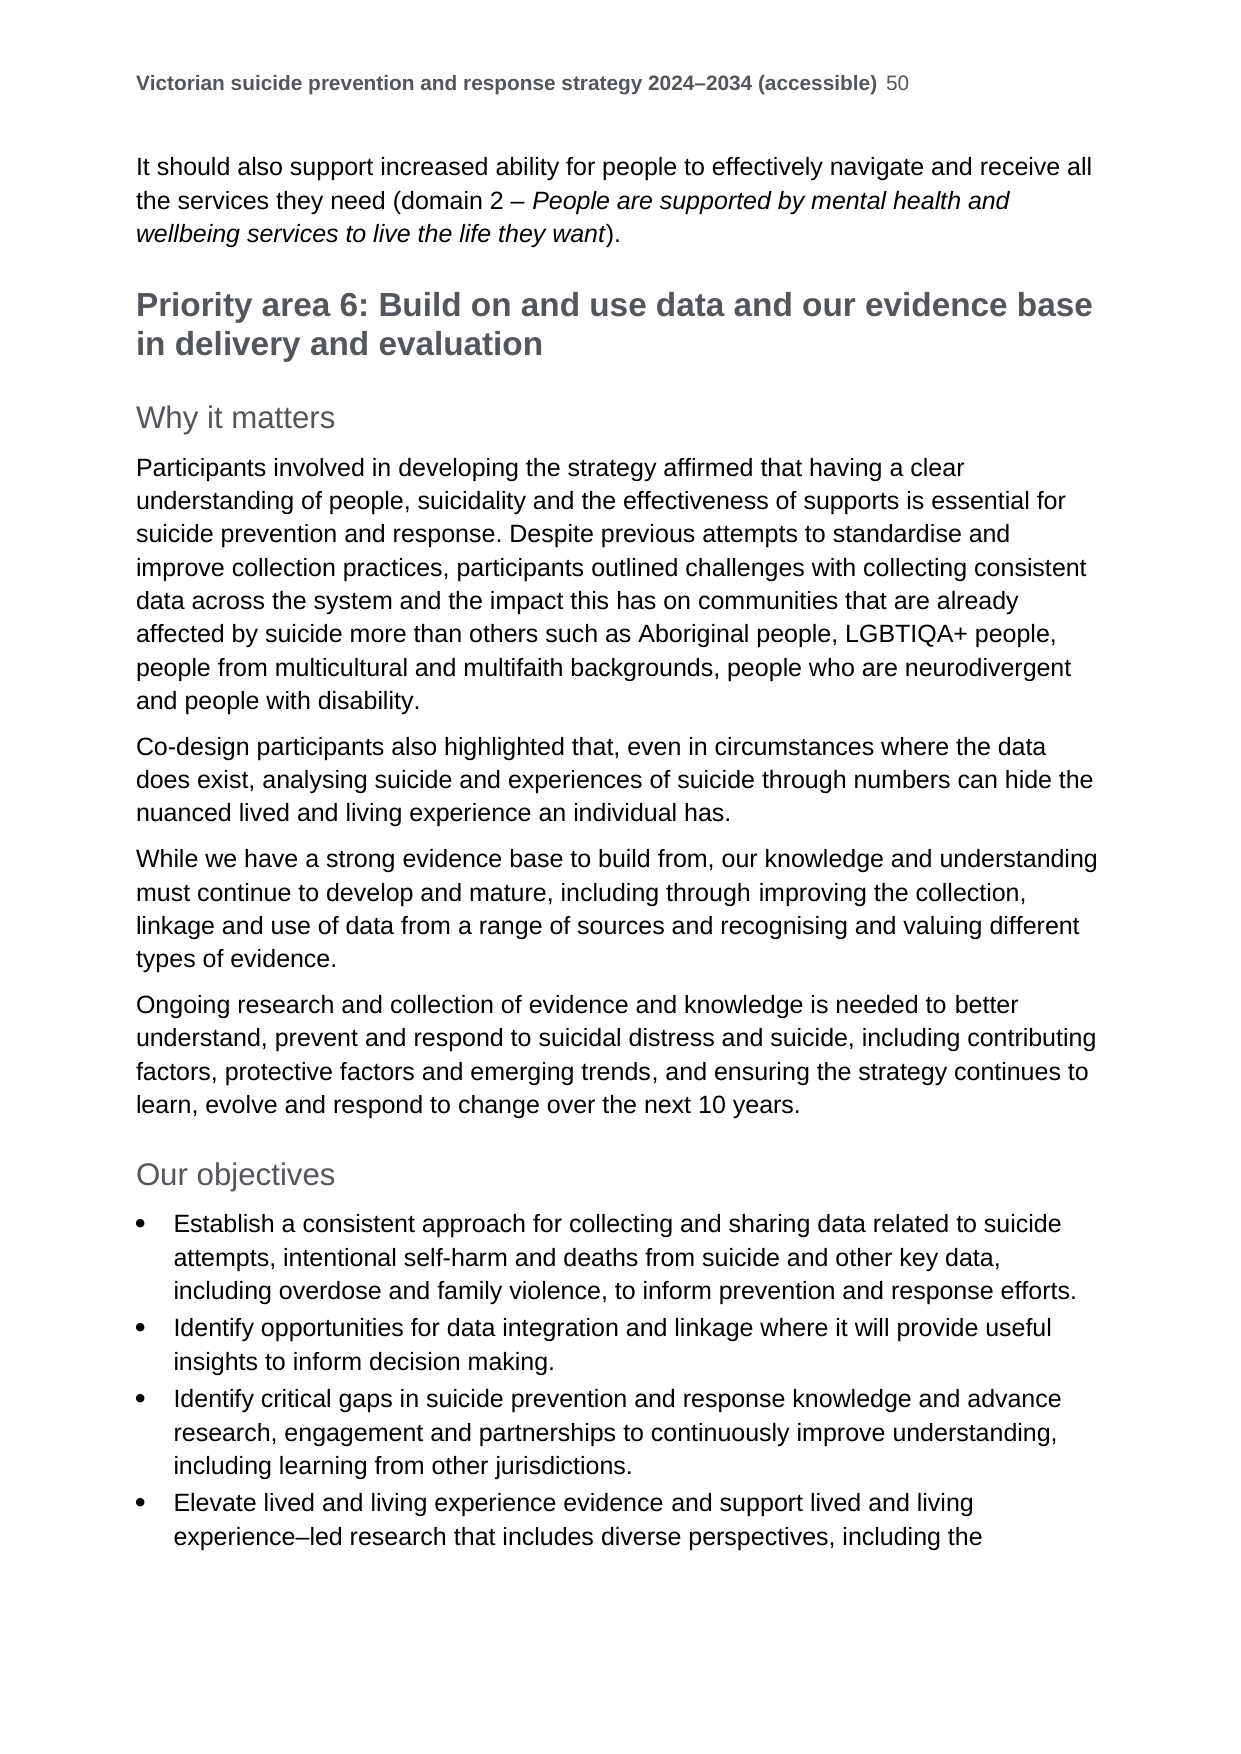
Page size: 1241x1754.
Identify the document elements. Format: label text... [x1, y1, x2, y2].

text It should also support increased ability for people to effectively navigate and receive all the services they need (domain 2 – People are supported by mental health and wellbeing services to live the life they want). [136, 148, 1104, 248]
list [136, 1484, 1104, 1551]
text Participants involved in developing the strategy affirmed that having a clear understanding of people, suicidality and the effectiveness of supports is essential for suicide prevention and response. Despite previous attempts to standardise and improve collection practices, participants outlined challenges with collecting consistent data across the system and the impact this has on communities that are already affected by suicide more than others such as Aboriginal people, LGBTIQA+ people, people from multicultural and multifaith backgrounds, people who are neurodivergent and people with disability. [136, 448, 1104, 715]
list Establish a consistent approach for collecting and sharing data related to suicide attempts, intentional self-harm and deaths from suicide and other key data, including overdose and family violence, to inform prevention and response efforts. [136, 1205, 1104, 1305]
subtitle Priority area 6: Build on and use data and our evidence base in delivery and evaluation [136, 285, 1104, 362]
list Identify critical gaps in suicide prevention and response knowledge and advance research, engagement and partnerships to continuously improve understanding, including learning from other jurisdictions. [136, 1380, 1104, 1480]
subtitle Our objectives [136, 1156, 1104, 1192]
text Co-design participants also highlighted that, even in circumstances where the data does exist, analysing suicide and experiences of suicide through numbers can hide the nuanced lived and living experience an individual has. [136, 727, 1104, 827]
list Identify opportunities for data integration and linkage where it will provide useful insights to inform decision making. [136, 1309, 1104, 1376]
text While we have a strong evidence base to build from, our knowledge and understanding must continue to develop and mature, including through improving the collection, linkage and use of data from a range of sources and recognising and valuing different types of evidence. [136, 840, 1104, 973]
text Ongoing research and collection of evidence and knowledge is needed to better understand, prevent and respond to suicidal distress and suicide, including contributing factors, protective factors and emerging trends, and ensuring the strategy continues to learn, evolve and respond to change over the next 10 years. [136, 986, 1104, 1119]
subtitle Why it matters [136, 399, 1104, 436]
